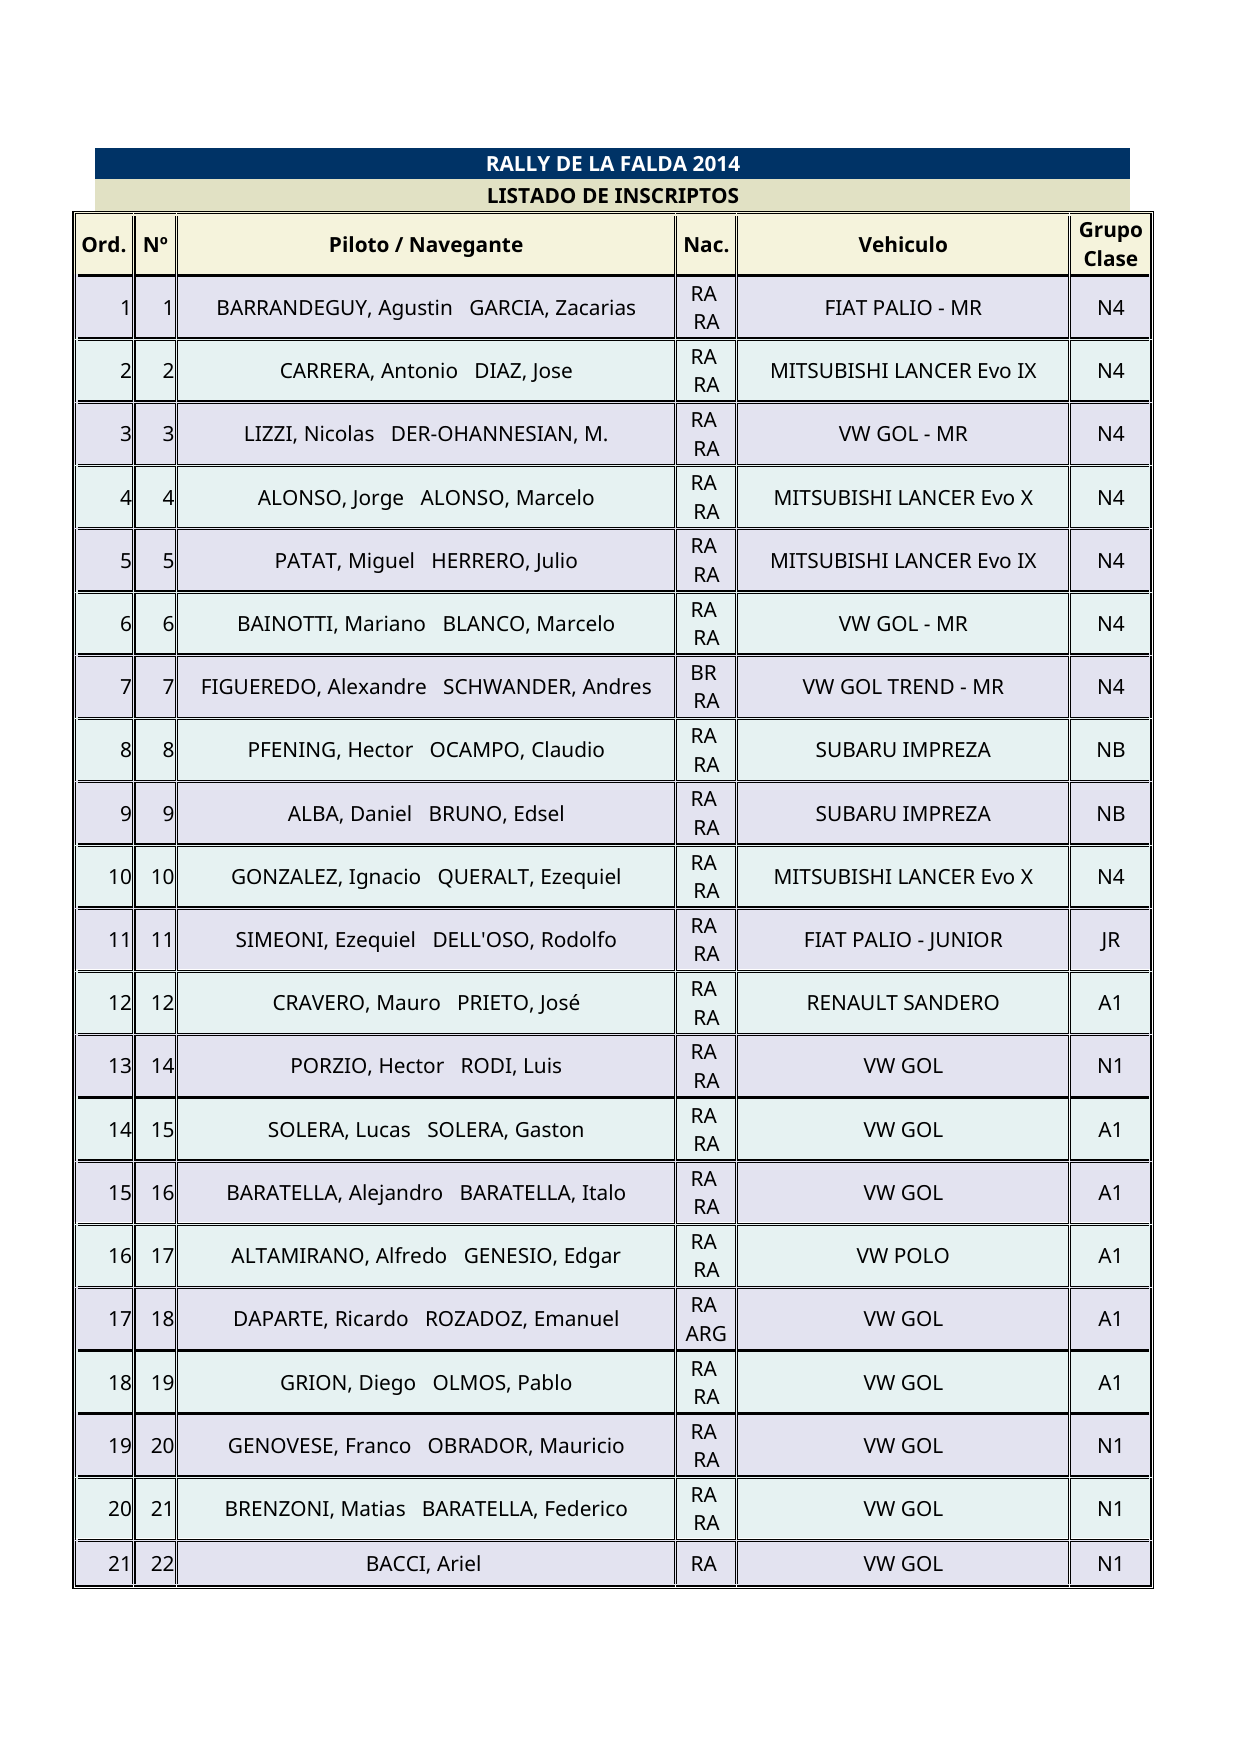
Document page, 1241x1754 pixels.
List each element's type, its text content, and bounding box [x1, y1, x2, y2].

table_cell N4 [1071, 590, 1151, 653]
table_header Piloto / Navegante [177, 214, 676, 274]
table_cell N4 [1071, 653, 1151, 717]
table_cell JR [1071, 906, 1151, 969]
table_cell DAPARTE, Ricardo ROZADOZ, Emanuel [178, 1289, 674, 1349]
table_cell 14 [136, 1036, 175, 1096]
table_cell FIAT PALIO - MR [738, 277, 1068, 337]
table_cell 20 [136, 1415, 175, 1475]
table_cell FIGUEREDO, Alexandre SCHWANDER, Andres [178, 657, 674, 717]
table_cell MITSUBISHI LANCER Evo X [738, 467, 1068, 527]
table_cell VW GOL [738, 1415, 1068, 1475]
table_cell 11 [76, 906, 132, 969]
table_cell 8 [74, 717, 134, 780]
table_cell N1 [1070, 1539, 1151, 1585]
table_cell 21 [136, 1479, 175, 1538]
table_cell VW GOL [738, 1479, 1068, 1538]
table_cell RA RA [677, 530, 735, 590]
table_cell 19 [136, 1352, 175, 1412]
table_cell 21 [76, 1539, 134, 1585]
table_cell 16 [76, 1223, 132, 1286]
table_cell N1 [1070, 1033, 1152, 1096]
table_cell 17 [74, 1286, 134, 1349]
table_cell VW GOL [738, 1036, 1068, 1096]
table_cell 11 [136, 910, 175, 969]
table_cell 18 [136, 1289, 175, 1349]
table_cell ALBA, Daniel BRUNO, Edsel [178, 783, 674, 843]
table_cell GENOVESE, Franco OBRADOR, Mauricio [178, 1415, 674, 1475]
table_cell MITSUBISHI LANCER Evo X [738, 847, 1068, 906]
table_cell 6 [136, 594, 175, 653]
table_cell RA RA [677, 341, 735, 400]
table_cell BRENZONI, Matias BARATELLA, Federico [178, 1479, 674, 1538]
table_cell VW GOL TREND - MR [738, 657, 1068, 717]
table_header Nº [134, 214, 177, 274]
table_cell RA [676, 1542, 737, 1585]
table_cell LIZZI, Nicolas DER-OHANNESIAN, M. [178, 404, 674, 464]
table_cell MITSUBISHI LANCER Evo IX [738, 341, 1068, 400]
table_cell N4 [1071, 400, 1151, 464]
table_cell 19 [76, 1412, 132, 1475]
table_cell 12 [136, 973, 175, 1033]
table_cell FIAT PALIO - JUNIOR [738, 910, 1068, 969]
table_cell RA RA [677, 594, 735, 653]
table_cell 22 [134, 1542, 177, 1585]
table_cell N4 [1071, 337, 1151, 400]
table_cell RA RA [677, 973, 735, 1033]
table_header Ord. [74, 212, 134, 274]
table_cell 14 [76, 1096, 132, 1159]
table_cell N4 [1070, 464, 1152, 527]
table_cell BACCI, Ariel [177, 1542, 676, 1585]
table_cell 18 [76, 1349, 132, 1412]
table_cell CRAVERO, Mauro PRIETO, José [178, 973, 674, 1033]
table_cell 6 [76, 590, 132, 653]
table_cell 20 [76, 1475, 132, 1538]
table_cell A1 [1071, 1096, 1150, 1159]
table_cell ALONSO, Jorge ALONSO, Marcelo [178, 467, 674, 527]
table_cell SOLERA, Lucas SOLERA, Gaston [178, 1099, 674, 1159]
table_cell BARRANDEGUY, Agustin GARCIA, Zacarias [178, 277, 674, 337]
table_cell BAINOTTI, Mariano BLANCO, Marcelo [178, 594, 674, 653]
table_cell MITSUBISHI LANCER Evo IX [738, 530, 1068, 590]
table_cell CARRERA, Antonio DIAZ, Jose [178, 341, 674, 400]
table_cell VW GOL - MR [738, 404, 1068, 464]
table_cell RA RA [677, 1352, 735, 1412]
table_cell 1 [76, 274, 132, 337]
table_cell 15 [136, 1099, 175, 1159]
table_cell VW GOL [737, 1542, 1069, 1585]
table_cell 7 [76, 653, 132, 717]
table_cell RA RA [677, 1479, 735, 1538]
table_cell BR RA [677, 657, 735, 717]
table_cell 2 [136, 341, 175, 400]
table_cell VW GOL - MR [738, 594, 1068, 653]
table_cell RA RA [677, 1036, 735, 1096]
table_cell GRION, Diego OLMOS, Pablo [178, 1352, 674, 1412]
table_cell 12 [76, 970, 132, 1033]
table_cell PORZIO, Hector RODI, Luis [178, 1036, 674, 1096]
table_cell 7 [136, 657, 175, 717]
table_cell N4 [1071, 843, 1151, 906]
table_cell RA RA [677, 720, 735, 780]
table_cell LISTADO DE INSCRIPTOS [95, 179, 1130, 211]
table_cell A1 [1071, 1349, 1150, 1412]
table_cell N1 [1071, 1475, 1151, 1538]
table_cell A1 [1071, 1159, 1151, 1222]
table_cell A1 [1071, 970, 1151, 1033]
table_cell RA RA [677, 847, 735, 906]
table_cell BARATELLA, Alejandro BARATELLA, Italo [178, 1163, 674, 1222]
table_cell 1 [136, 277, 175, 337]
table_cell PFENING, Hector OCAMPO, Claudio [178, 720, 674, 780]
table_cell NB [1070, 717, 1152, 780]
table_cell RA RA [677, 1226, 735, 1286]
table_cell 13 [74, 1033, 134, 1096]
table_cell SUBARU IMPREZA [738, 783, 1068, 843]
table_cell N4 [1070, 527, 1152, 590]
table_cell VW GOL [738, 1289, 1068, 1349]
table_cell VW GOL [738, 1163, 1068, 1222]
table_cell GONZALEZ, Ignacio QUERALT, Ezequiel [178, 847, 674, 906]
table_cell 4 [74, 464, 134, 527]
table_cell A1 [1070, 1286, 1152, 1349]
table_cell N1 [1071, 1412, 1150, 1475]
table_cell 9 [136, 783, 175, 843]
table_cell RA RA [677, 404, 735, 464]
table_cell ALTAMIRANO, Alfredo GENESIO, Edgar [178, 1226, 674, 1286]
table_cell PATAT, Miguel HERRERO, Julio [178, 530, 674, 590]
table_cell RA RA [677, 1099, 735, 1159]
table_cell N4 [1071, 274, 1150, 337]
table_cell RA ARG [677, 1289, 735, 1349]
table_cell 2 [76, 337, 132, 400]
table_header Grupo Clase [1070, 214, 1150, 274]
table_cell RA RA [677, 277, 735, 337]
table_cell RA RA [677, 783, 735, 843]
table_cell 16 [136, 1163, 175, 1222]
table_cell RENAULT SANDERO [738, 973, 1068, 1033]
table_cell 8 [136, 720, 175, 780]
table_cell 3 [136, 404, 175, 464]
table_cell RA RA [677, 467, 735, 527]
table_header Nac. [676, 214, 737, 274]
table_cell RA RA [677, 1415, 735, 1475]
table_cell NB [1070, 780, 1152, 843]
table_cell 9 [74, 780, 134, 843]
table_cell 5 [136, 530, 175, 590]
table_cell RA RA [677, 910, 735, 969]
table_cell 4 [136, 467, 175, 527]
table_cell A1 [1071, 1223, 1151, 1286]
table_cell RA RA [677, 1163, 735, 1222]
table_cell SIMEONI, Ezequiel DELL'OSO, Rodolfo [178, 910, 674, 969]
table_cell VW GOL [738, 1352, 1068, 1412]
table_cell SUBARU IMPREZA [738, 720, 1068, 780]
table_cell VW POLO [738, 1226, 1068, 1286]
table_cell 15 [76, 1159, 132, 1222]
table_cell 5 [74, 527, 134, 590]
table_cell 17 [136, 1226, 175, 1286]
table_header Vehiculo [737, 214, 1069, 274]
table_cell 10 [76, 843, 132, 906]
table_header RALLY DE LA FALDA 2014 [95, 148, 1130, 179]
table_cell 10 [136, 847, 175, 906]
table_cell VW GOL [738, 1099, 1068, 1159]
table_cell 3 [76, 400, 132, 464]
